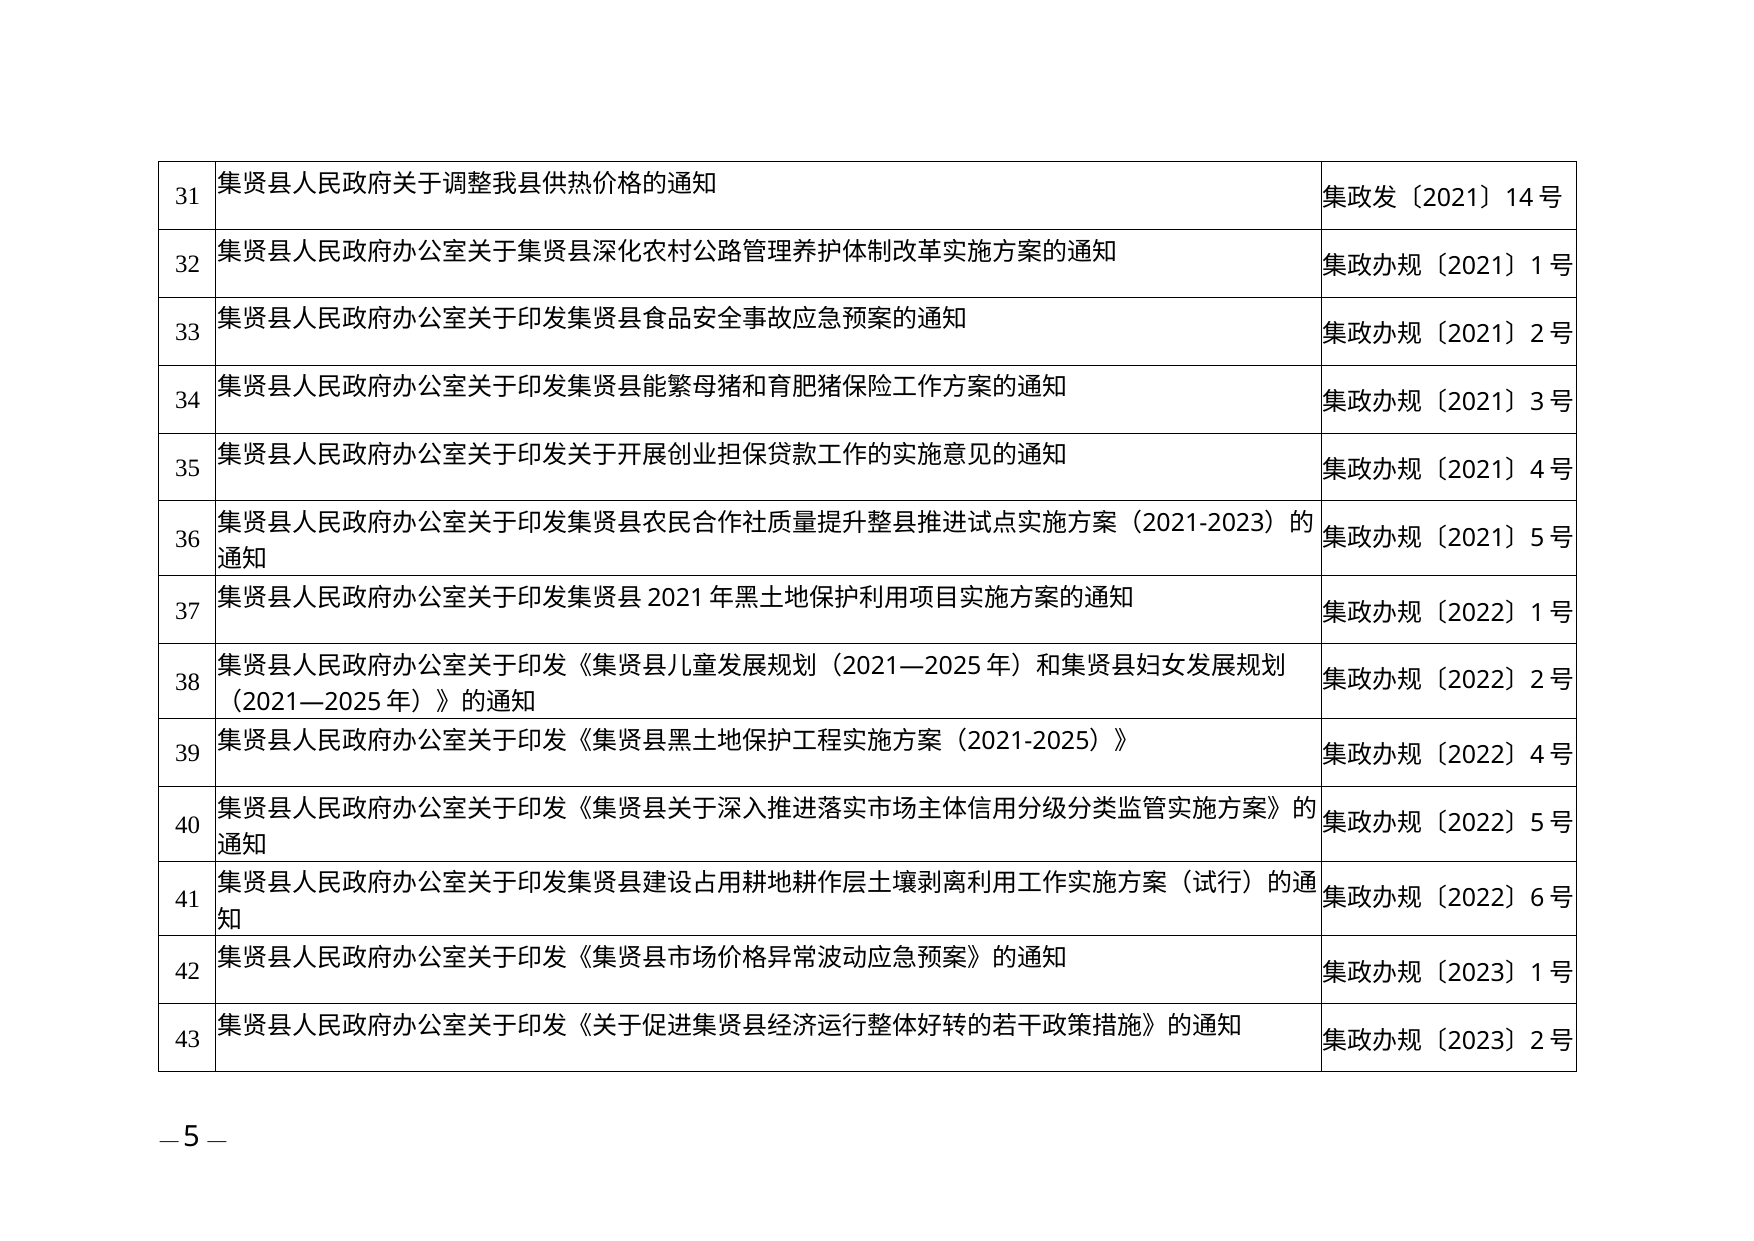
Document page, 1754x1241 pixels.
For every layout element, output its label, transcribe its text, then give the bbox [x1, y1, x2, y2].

table_cell 集贤县人民政府办公室关于印发集贤县建设占用耕地耕作层土壤剥离利用工作实施方案（试行）的通知 [216, 862, 1321, 935]
table_cell 集政办规〔2022〕6号 [1322, 862, 1576, 935]
table_cell 集政办规〔2022〕1号 [1322, 576, 1576, 643]
table_cell 36 [159, 501, 215, 575]
table_cell 39 [159, 719, 215, 786]
table_cell 集政办规〔2022〕2号 [1322, 644, 1576, 718]
table_cell 集政发〔2021〕14号 [1322, 162, 1576, 229]
table_cell 41 [159, 862, 215, 935]
table_cell 集政办规〔2022〕4号 [1322, 719, 1576, 786]
table_cell 集政办规〔2021〕3号 [1322, 366, 1576, 432]
table_cell 集贤县人民政府办公室关于印发《集贤县黑土地保护工程实施方案（2021-2025）》 [216, 719, 1321, 786]
table_cell 37 [159, 576, 215, 643]
table_cell 集政办规〔2021〕4号 [1322, 434, 1576, 500]
table_cell 40 [159, 787, 215, 861]
table_cell 集贤县人民政府办公室关于印发《关于促进集贤县经济运行整体好转的若干政策措施》的通知 [216, 1004, 1321, 1071]
table_cell 42 [159, 936, 215, 1003]
table_cell 43 [159, 1004, 215, 1071]
table_cell 集贤县人民政府办公室关于印发《集贤县市场价格异常波动应急预案》的通知 [216, 936, 1321, 1003]
table_cell 集贤县人民政府办公室关于印发集贤县农民合作社质量提升整县推进试点实施方案（2021-2023）的通知 [216, 501, 1321, 575]
table_cell 集政办规〔2023〕1号 [1322, 936, 1576, 1003]
table_cell 集政办规〔2022〕5号 [1322, 787, 1576, 861]
table_cell 集贤县人民政府办公室关于印发集贤县能繁母猪和育肥猪保险工作方案的通知 [216, 366, 1321, 432]
table_cell 31 [159, 162, 215, 229]
table_cell 集政办规〔2021〕5号 [1322, 501, 1576, 575]
table_cell 集贤县人民政府关于调整我县供热价格的通知 [216, 162, 1321, 229]
table_cell 集政办规〔2023〕2号 [1322, 1004, 1576, 1071]
table_cell 33 [159, 298, 215, 364]
table_cell 集政办规〔2021〕2号 [1322, 298, 1576, 364]
table_cell 集贤县人民政府办公室关于印发集贤县食品安全事故应急预案的通知 [216, 298, 1321, 364]
table_cell 38 [159, 644, 215, 718]
table_cell 集政办规〔2021〕1号 [1322, 230, 1576, 297]
table_cell 集贤县人民政府办公室关于印发《集贤县儿童发展规划（2021—2025年）和集贤县妇女发展规划（2021—2025年）》的通知 [216, 644, 1321, 718]
table_cell 集贤县人民政府办公室关于印发集贤县2021年黑土地保护利用项目实施方案的通知 [216, 576, 1321, 643]
table_cell 集贤县人民政府办公室关于印发关于开展创业担保贷款工作的实施意见的通知 [216, 434, 1321, 500]
table_cell 32 [159, 230, 215, 297]
table_cell 集贤县人民政府办公室关于集贤县深化农村公路管理养护体制改革实施方案的通知 [216, 230, 1321, 297]
table_cell 35 [159, 434, 215, 500]
table_cell 34 [159, 366, 215, 432]
table_cell 集贤县人民政府办公室关于印发《集贤县关于深入推进落实市场主体信用分级分类监管实施方案》的通知 [216, 787, 1321, 861]
